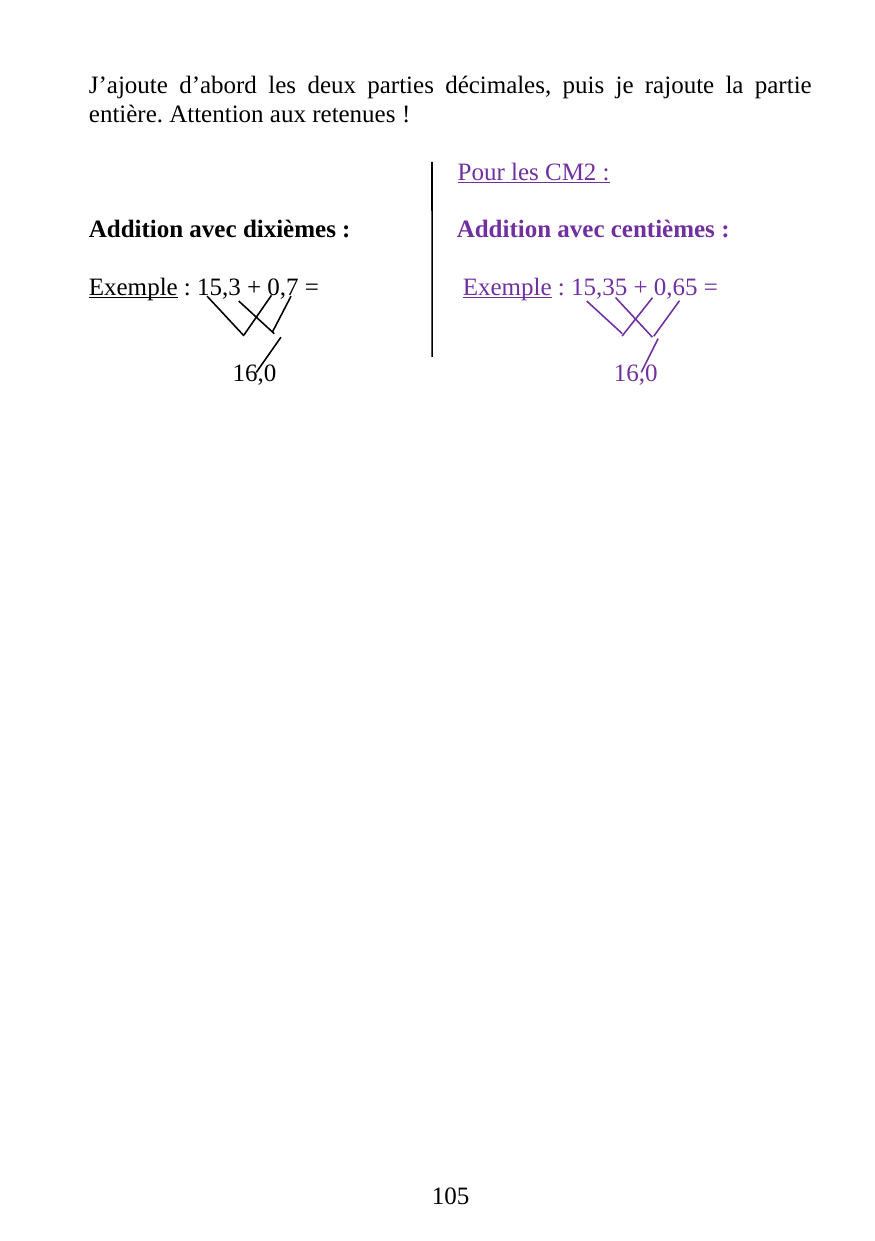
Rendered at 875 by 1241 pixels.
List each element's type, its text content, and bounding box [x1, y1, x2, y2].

text Addition avec dixièmes : Addition avec centièmes : [89, 214, 431, 243]
text 16,0 16,0 [89, 358, 812, 387]
text Pour les CM2 : [89, 157, 812, 186]
text J’ajoute d’abord les deux parties décimales, puis je rajoute la partie entière. Attention aux retenues ! [89, 71, 812, 128]
text Addition avec dixièmes : Addition avec centièmes : [433, 214, 812, 243]
text Exemple : 15,3 + 0,7 = Exemple : 15,35 + 0,65 = [433, 272, 812, 301]
text Exemple : 15,3 + 0,7 = Exemple : 15,35 + 0,65 = [89, 272, 431, 301]
